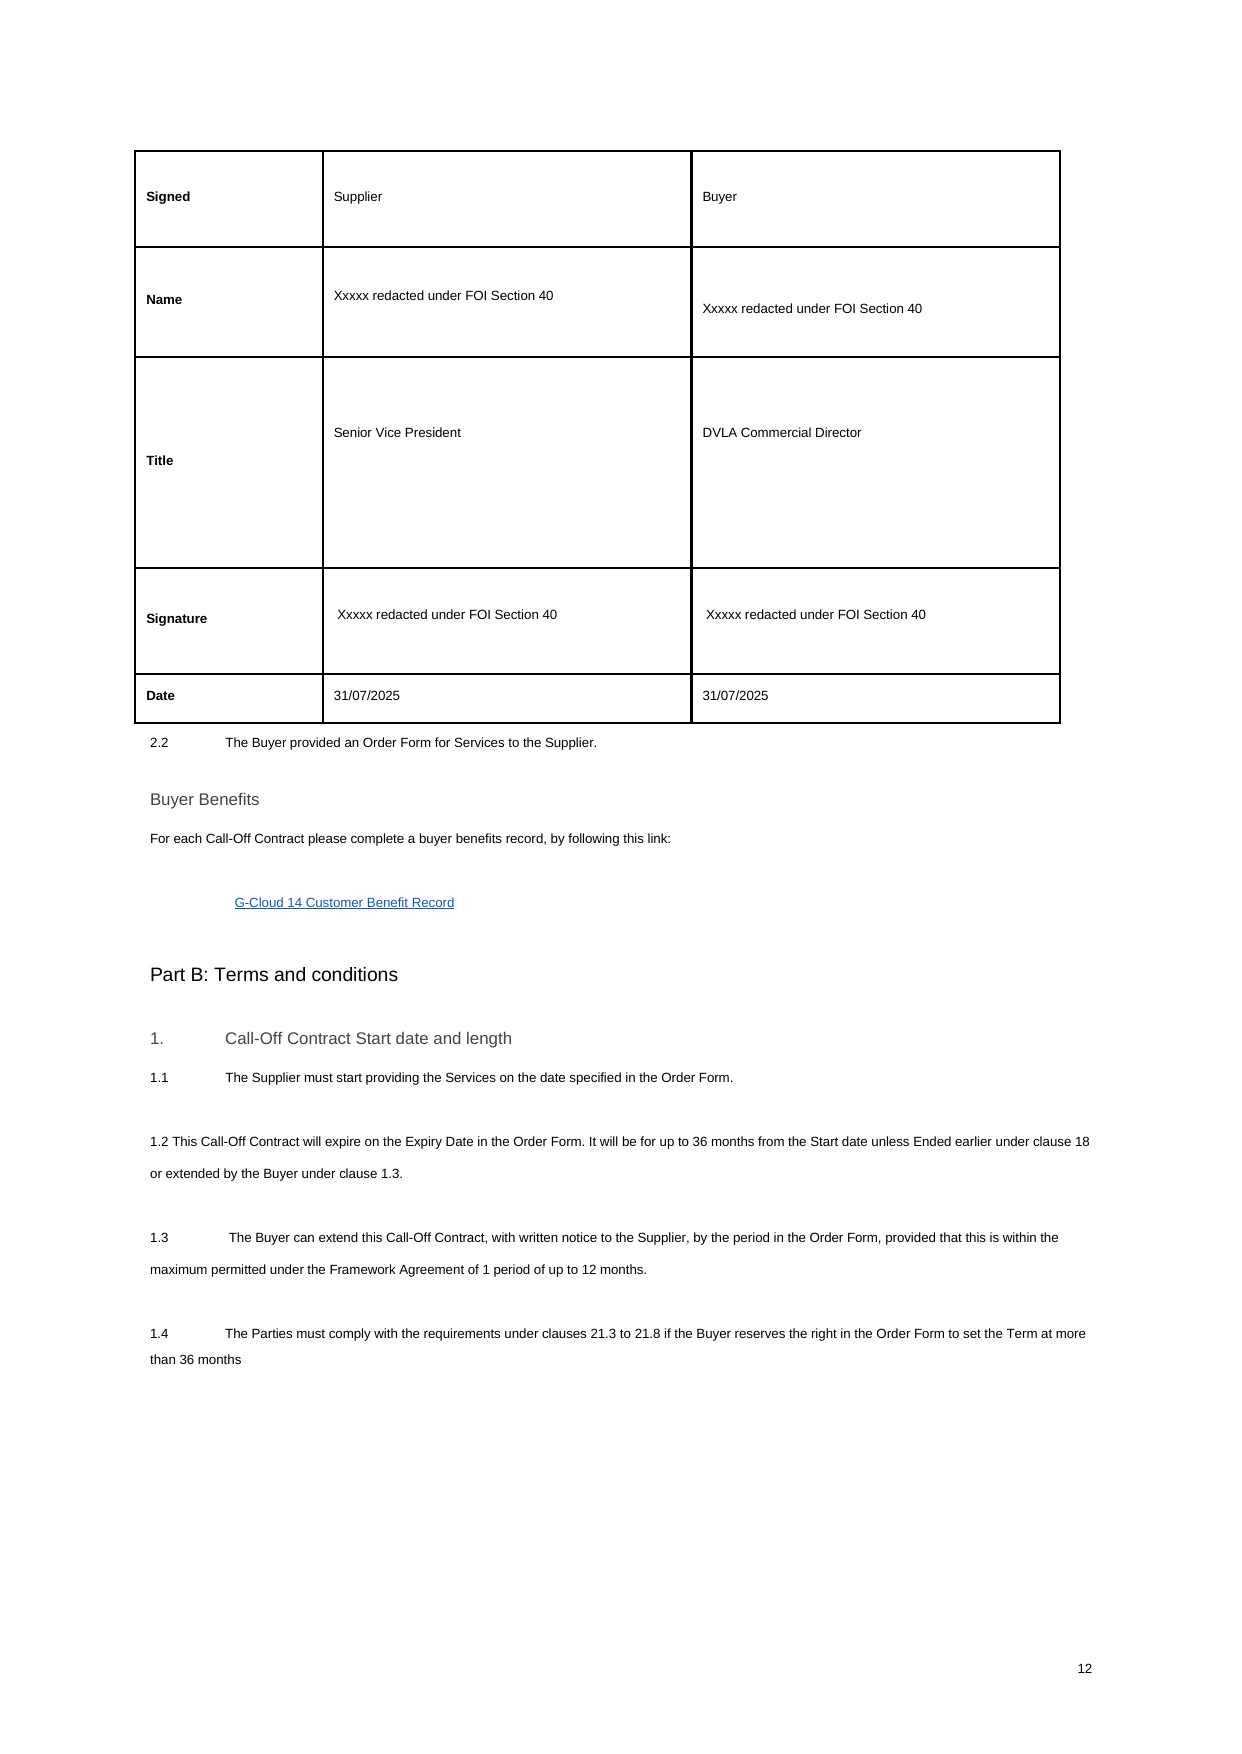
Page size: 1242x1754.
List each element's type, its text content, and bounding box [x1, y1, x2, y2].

table_cell Title [136, 358, 322, 567]
table_cell Xxxxx redacted under FOI Section 40 [693, 569, 1059, 673]
subtitle Part B: Terms and conditions [150, 947, 1092, 985]
table_header Buyer [693, 152, 1059, 246]
table_cell Senior Vice President [324, 358, 690, 567]
table_cell Xxxxx redacted under FOI Section 40 [324, 569, 690, 673]
text 1.1 The Supplier must start providing the Services on the date specified in the Order Form. [150, 1059, 1092, 1085]
text 1.2 This Call-Off Contract will expire on the Expiry Date in the Order Form. It will be for up to 36 months from the Start date unless Ended earlier under clause 18 or extended by the Buyer under clause 1.3. [150, 1123, 1091, 1181]
subtitle Buyer Benefits [150, 775, 1092, 809]
text 1.3 The Buyer can extend this Call-Off Contract, with written notice to the Supplier, by the period in the Order Form, provided that this is within the maximum permitted under the Framework Agreement of 1 period of up to 12 months. [150, 1219, 1090, 1277]
table_cell Xxxxx redacted under FOI Section 40 [324, 248, 690, 356]
table_cell Name [136, 248, 322, 356]
table_cell Date [136, 675, 322, 722]
table_cell 31/07/2025 [693, 675, 1059, 722]
table_cell DVLA Commercial Director [693, 358, 1059, 567]
text 2.2 The Buyer provided an Order Form for Services to the Supplier. [150, 724, 1080, 750]
table_header Signed [136, 152, 322, 246]
table_cell Signature [136, 569, 322, 673]
text For each Call-Off Contract please complete a buyer benefits record, by following this link: [150, 820, 1090, 846]
subtitle 1. Call-Off Contract Start date and length [150, 1014, 1092, 1048]
table_cell 31/07/2025 [324, 675, 690, 722]
table_header Supplier [324, 152, 690, 246]
text G-Cloud 14 Customer Benefit Record [150, 884, 1092, 910]
text 1.4 The Parties must comply with the requirements under clauses 21.3 to 21.8 if the Buyer reserves the right in the Order Form to set the Term at more than 36 months [150, 1315, 1090, 1368]
table_cell Xxxxx redacted under FOI Section 40 [693, 248, 1059, 356]
